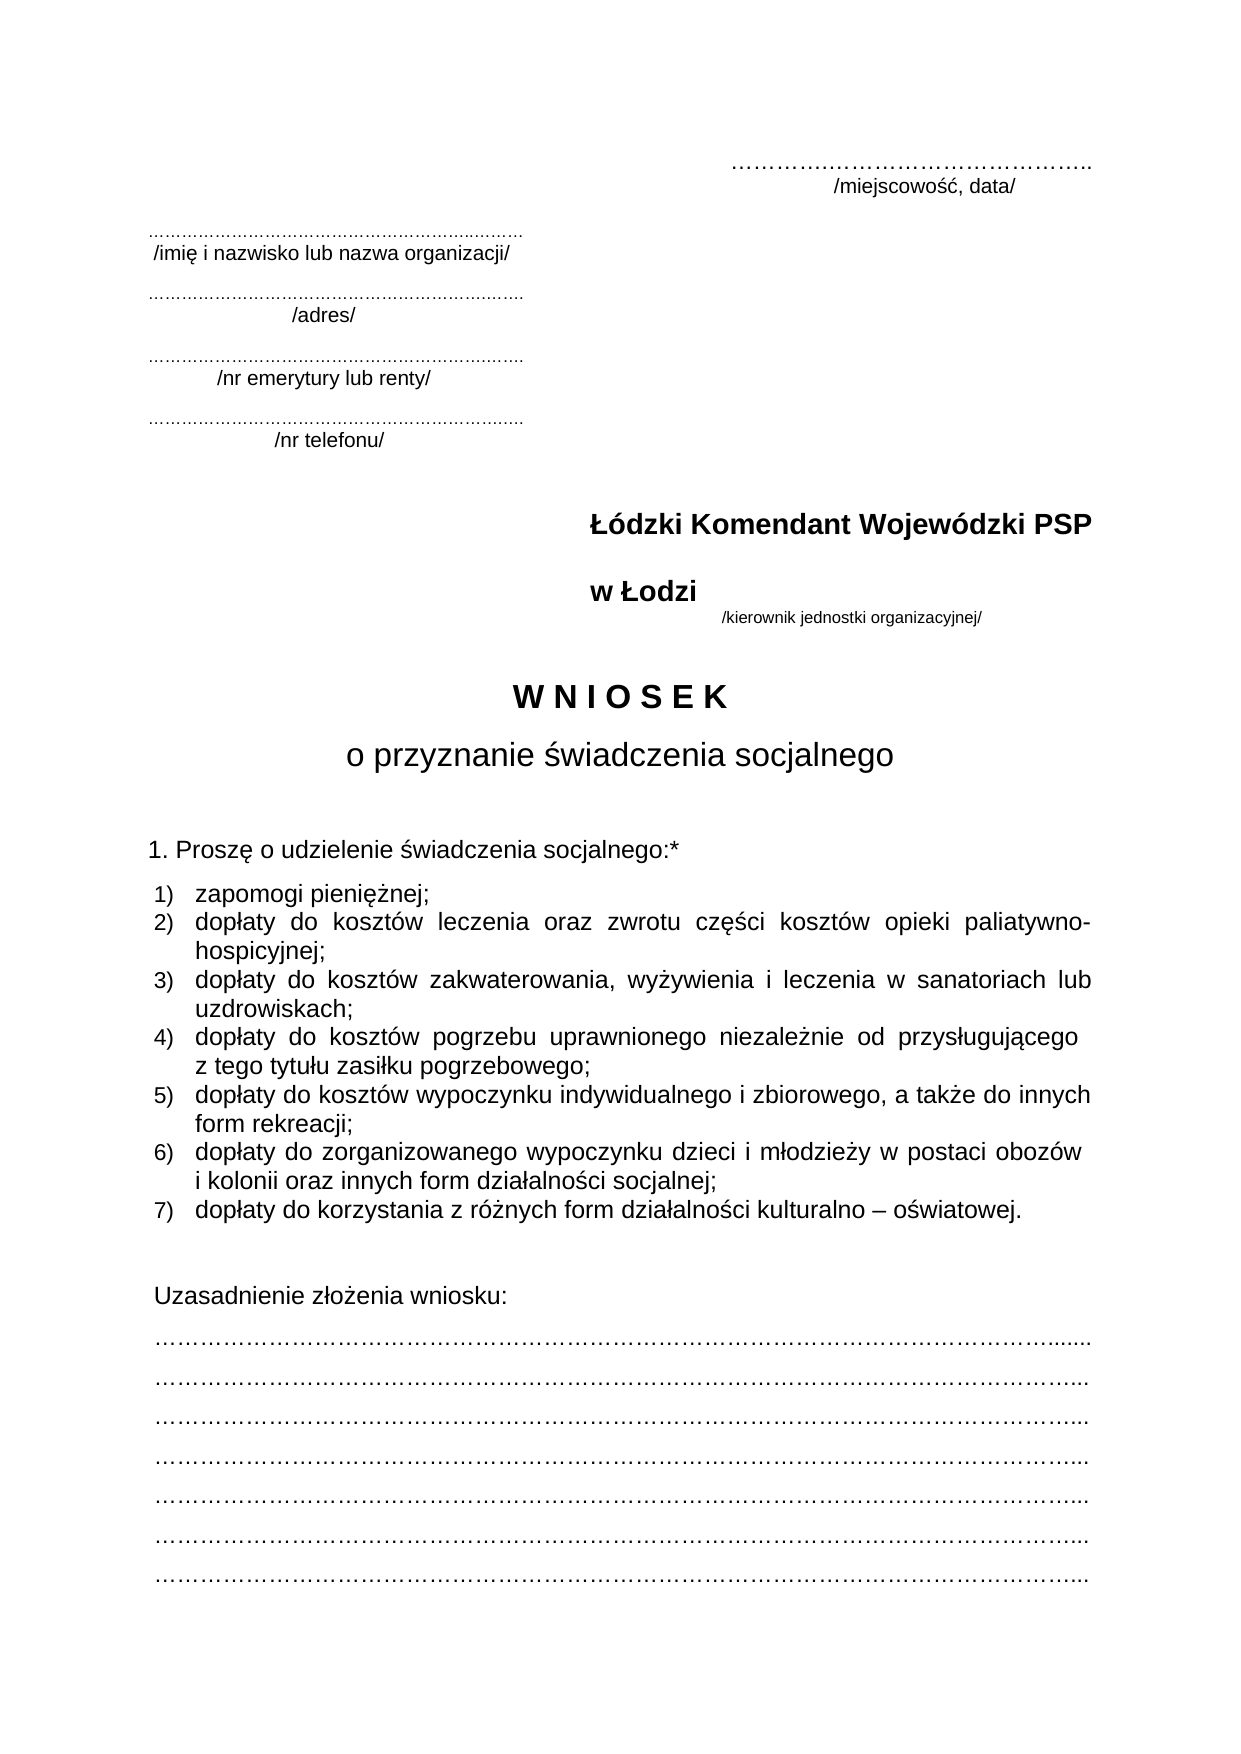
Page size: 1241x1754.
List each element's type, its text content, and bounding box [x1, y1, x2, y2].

list dopłaty do korzystania z różnych form działalności kulturalno – oświatowej. [153, 1195, 1093, 1223]
list dopłaty do kosztów wypoczynku indywidualnego i zbiorowego, a także do innych form rekreacji; [153, 1080, 1093, 1137]
list dopłaty do kosztów zakwaterowania, wyżywienia i leczenia w sanatoriach lub uzdrowiskach; [153, 965, 1093, 1022]
list zapomogi pieniężnej; [153, 878, 1093, 907]
text 1. Proszę o udzielenie świadczenia socjalnego:* [148, 835, 1093, 864]
text o przyznanie świadczenia socjalnego [148, 735, 1093, 773]
text /adres/ [148, 303, 1093, 327]
text Uzasadnienie złożenia wniosku: [153, 1281, 1093, 1310]
list dopłaty do kosztów pogrzebu uprawnionego niezależnie od przysługującego z tego tytułu zasiłku pogrzebowego; [153, 1022, 1093, 1080]
text Łódzki Komendant Wojewódzki PSP w Łodzi [590, 507, 1093, 608]
text …………………………………………………………………………………………………………... [153, 1561, 1093, 1587]
text …………………………………………………………………………………………………………... [153, 1522, 1093, 1548]
text /kierownik jednostki organizacyjnej/ [148, 608, 1093, 627]
text ……………………………………………………….…. [148, 409, 1093, 428]
text /nr telefonu/ [148, 428, 1093, 452]
list dopłaty do zorganizowanego wypoczynku dzieci i młodzieży w postaci obozów i kolonii oraz innych form działalności socjalnej; [153, 1137, 1093, 1195]
text …………………………………………………..……… [148, 222, 1093, 241]
text …………………………………………………………………………………………………………... [153, 1364, 1093, 1390]
text …………………………………………………………………………………………………………... [153, 1482, 1093, 1508]
text ………….…………………………….. [148, 148, 1093, 174]
text …………………………………………………….……. [148, 346, 1093, 366]
text …………………………………………………………………………………………………………... [153, 1403, 1093, 1429]
text W N I O S E K [148, 677, 1093, 716]
text ………………………………………………………………………………………………………....... [153, 1324, 1093, 1351]
text …………………………………………………………………………………………………………... [153, 1443, 1093, 1469]
text /nr emerytury lub renty/ [148, 366, 1093, 389]
text /imię i nazwisko lub nazwa organizacji/ [148, 241, 1093, 265]
text …………………………………………………….……. [148, 284, 1093, 303]
list dopłaty do kosztów leczenia oraz zwrotu części kosztów opieki paliatywno-hospicyjnej; [153, 907, 1093, 965]
text /miejscowość, data/ [148, 174, 1093, 198]
